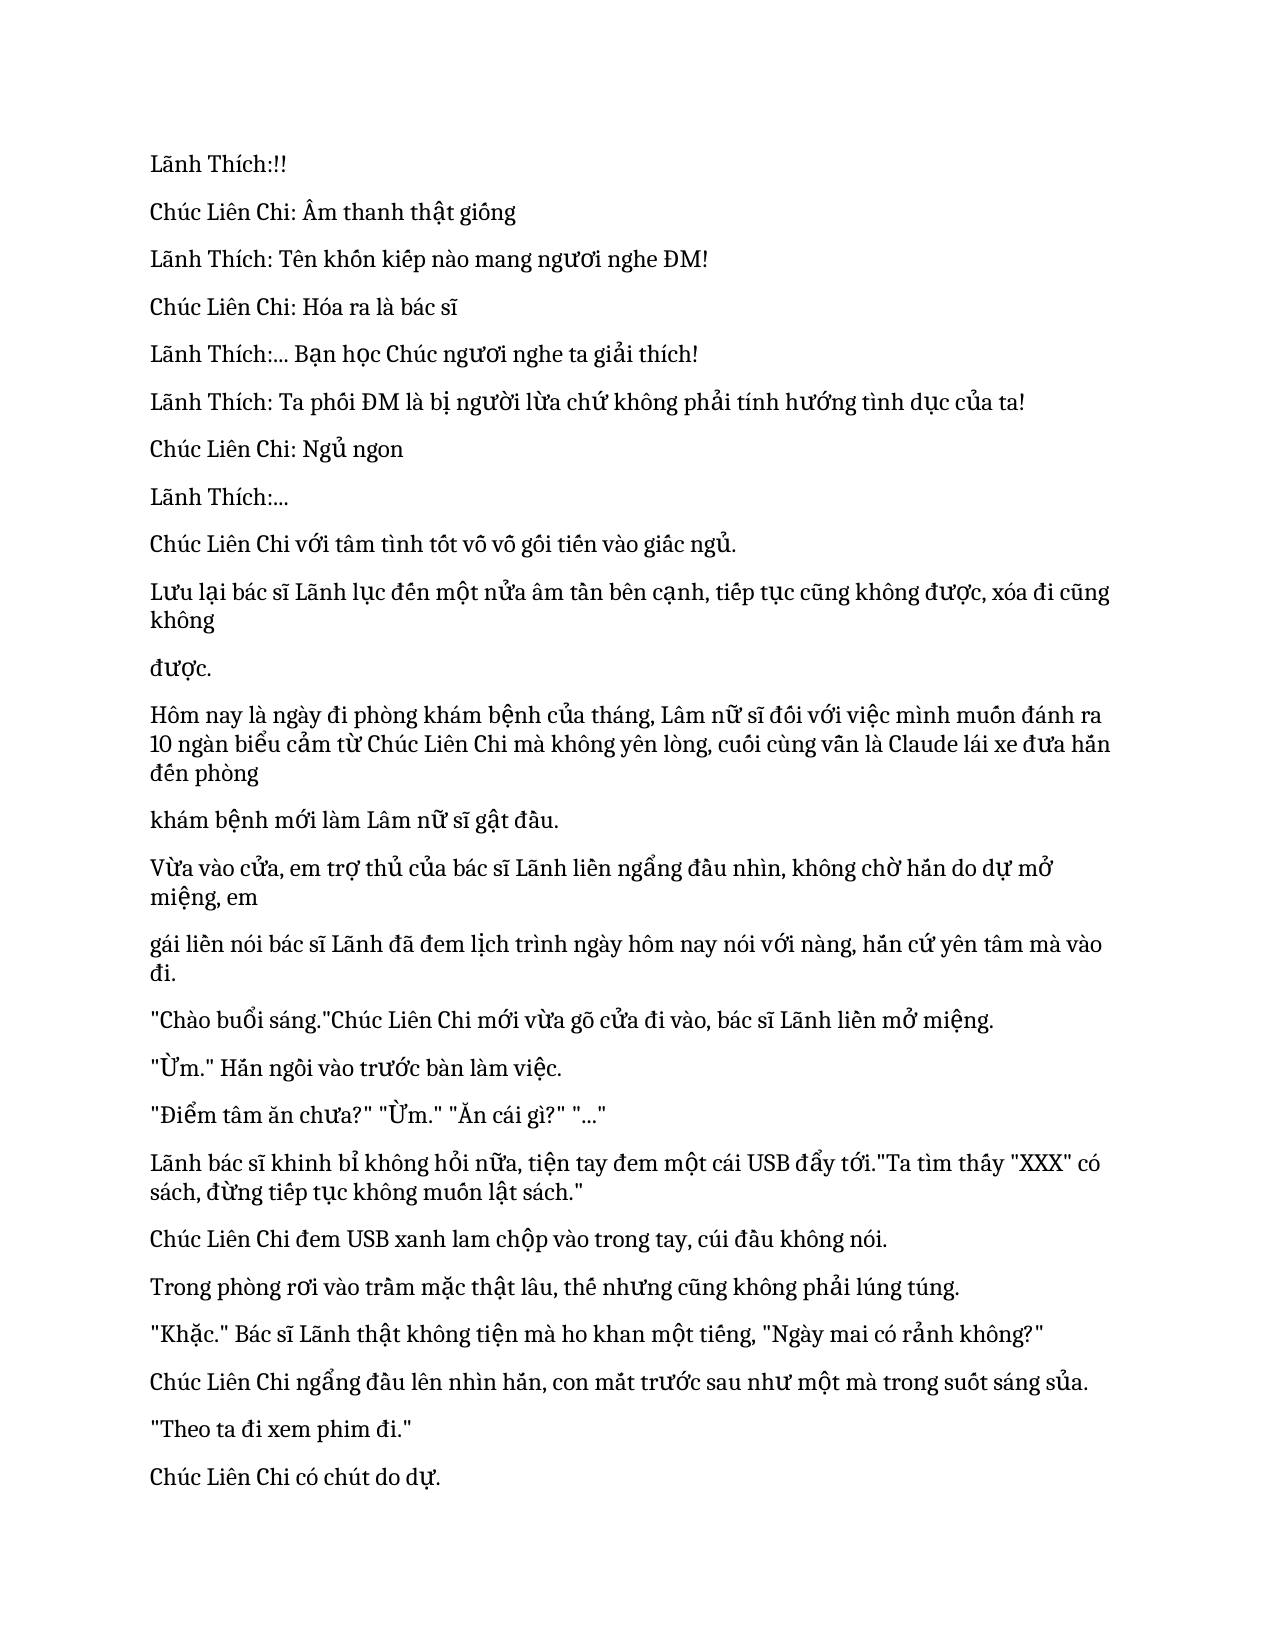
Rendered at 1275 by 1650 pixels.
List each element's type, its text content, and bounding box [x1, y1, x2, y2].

text Chúc Liên Chi: Ngủ ngon [150, 435, 1125, 464]
text "Điểm tâm ăn chưa?" "Ừm." "Ăn cái gì?" "..." [150, 1101, 1125, 1130]
text Vừa vào cửa, em trợ thủ của bác sĩ Lãnh liền ngẩng đầu nhìn, không chờ hắn do dự mở miệng, em [150, 854, 1125, 911]
text Lãnh Thích: Tên khốn kiếp nào mang ngươi nghe ĐM! [150, 245, 1125, 274]
text "Theo ta đi xem phim đi." [150, 1415, 1125, 1444]
text khám bệnh mới làm Lâm nữ sĩ gật đầu. [150, 806, 1125, 835]
text "Ừm." Hắn ngồi vào trước bàn làm việc. [150, 1054, 1125, 1082]
text Chúc Liên Chi ngẩng đầu lên nhìn hắn, con mắt trước sau như một mà trong suốt sáng sủa. [150, 1367, 1125, 1396]
text Lãnh Thích: Ta phối ĐM là bị người lừa chứ không phải tính hướng tình dục của ta! [150, 387, 1125, 416]
text Chúc Liên Chi: Hóa ra là bác sĩ [150, 292, 1125, 321]
text Lãnh Thích:!! [150, 150, 1125, 179]
text được. [150, 654, 1125, 682]
text Trong phòng rơi vào trầm mặc thật lâu, thế nhưng cũng không phải lúng túng. [150, 1272, 1125, 1301]
text gái liền nói bác sĩ Lãnh đã đem lịch trình ngày hôm nay nói với nàng, hắn cứ yên tâm mà vào đi. [150, 930, 1125, 987]
text Chúc Liên Chi đem USB xanh lam chộp vào trong tay, cúi đầu không nói. [150, 1225, 1125, 1254]
text Hôm nay là ngày đi phòng khám bệnh của tháng, Lâm nữ sĩ đối với việc mình muốn đánh ra 10 ngàn biểu cảm từ Chúc Liên Chi mà không yên lòng, cuối cùng vẫn là Claude lái xe đưa hắn đến phòng [150, 701, 1125, 787]
text Lưu lại bác sĩ Lãnh lục đến một nửa âm tần bên cạnh, tiếp tục cũng không được, xóa đi cũng không [150, 577, 1125, 635]
text Lãnh bác sĩ khinh bỉ không hỏi nữa, tiện tay đem một cái USB đẩy tới."Ta tìm thấy "XXX" có sách, đừng tiếp tục không muốn lật sách." [150, 1149, 1125, 1206]
text Chúc Liên Chi có chút do dự. [150, 1462, 1125, 1491]
text Lãnh Thích:... [150, 482, 1125, 511]
text Lãnh Thích:... Bạn học Chúc ngươi nghe ta giải thích! [150, 340, 1125, 369]
text Chúc Liên Chi: Âm thanh thật giống [150, 197, 1125, 226]
text Chúc Liên Chi với tâm tình tốt vỗ vỗ gối tiến vào giấc ngủ. [150, 530, 1125, 559]
text "Khặc." Bác sĩ Lãnh thật không tiện mà ho khan một tiếng, "Ngày mai có rảnh không?" [150, 1320, 1125, 1349]
text "Chào buổi sáng."Chúc Liên Chi mới vừa gõ cửa đi vào, bác sĩ Lãnh liền mở miệng. [150, 1006, 1125, 1035]
